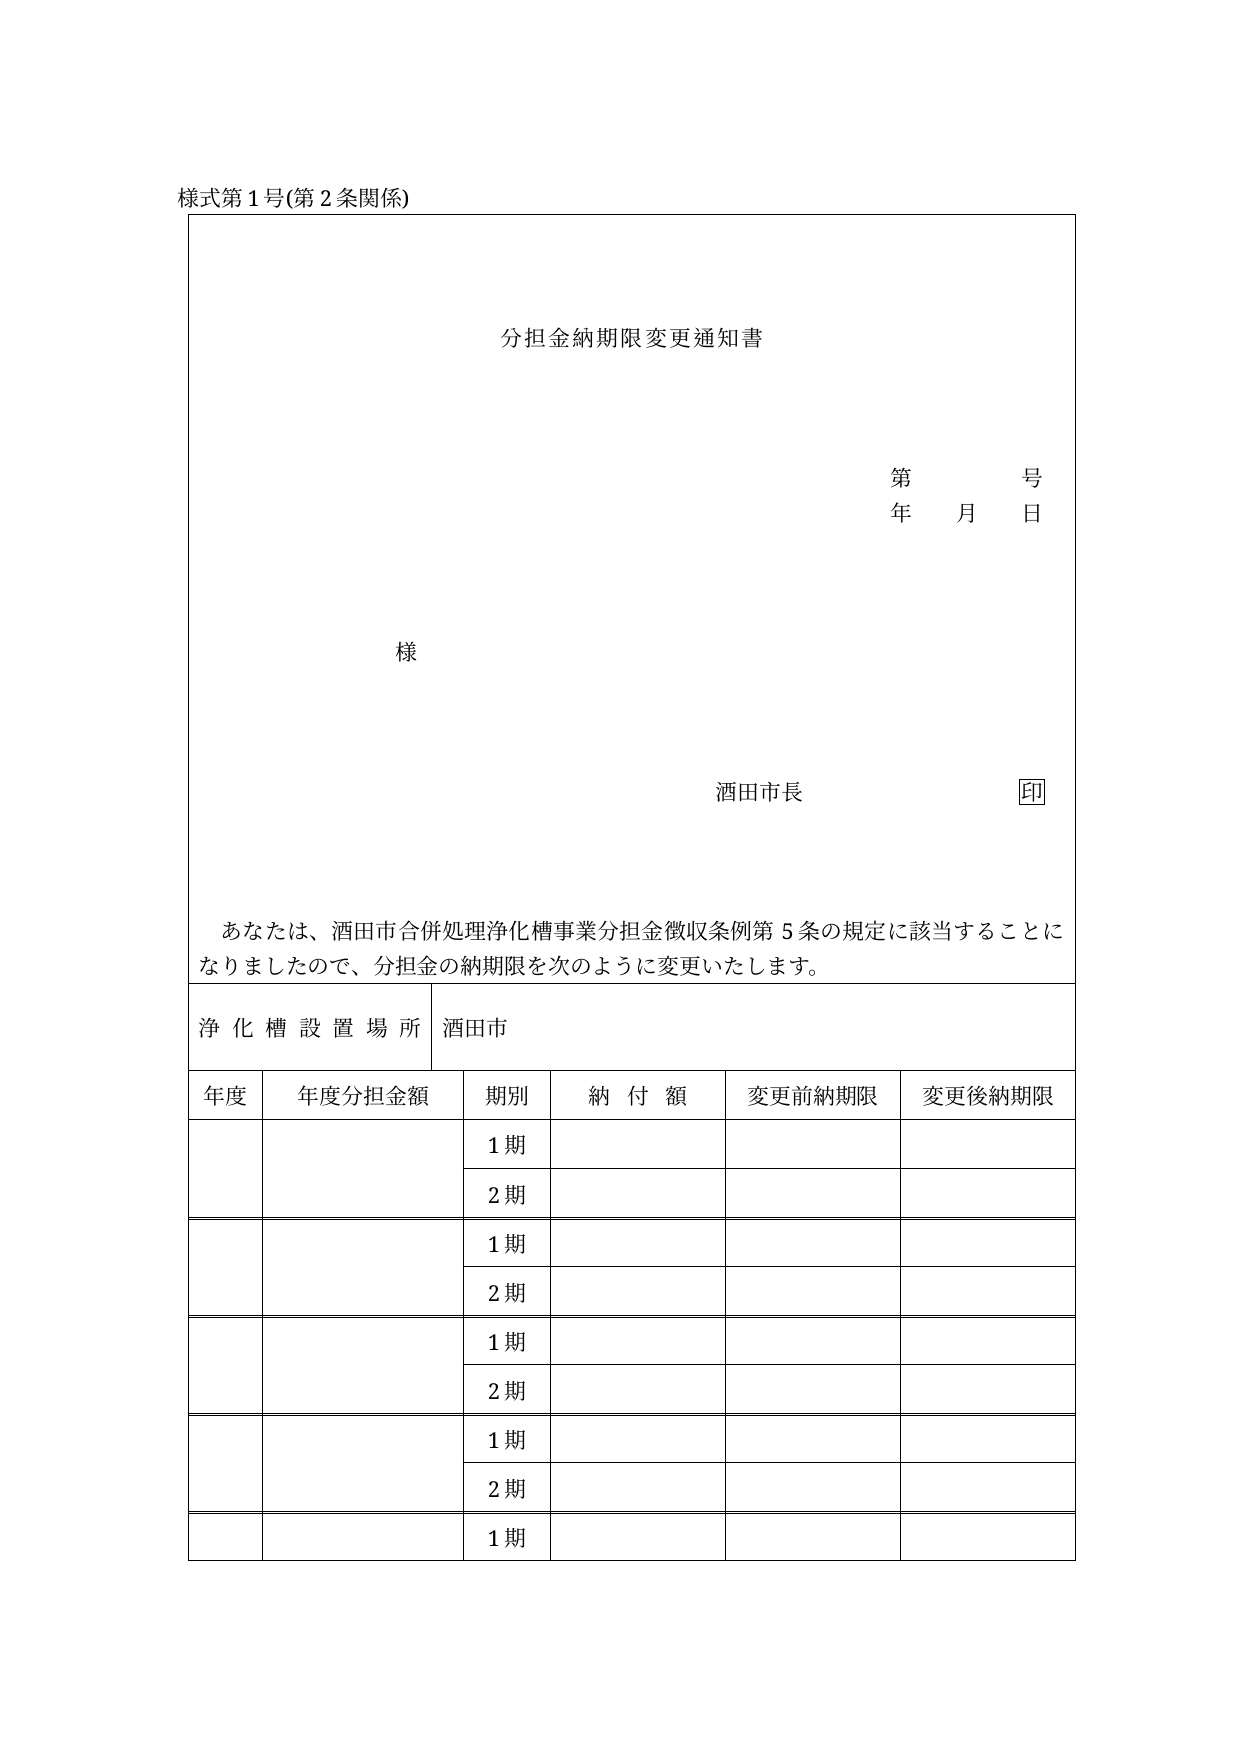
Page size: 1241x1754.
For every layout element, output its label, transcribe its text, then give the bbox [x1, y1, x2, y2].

table_cell [726, 1120, 900, 1168]
table_cell [726, 1318, 900, 1364]
table_cell 2期 [464, 1365, 550, 1413]
table_cell [263, 1318, 463, 1413]
table_cell [189, 1120, 262, 1217]
table_cell [551, 1220, 725, 1266]
table_cell [263, 1220, 463, 1315]
table_cell [901, 1120, 1075, 1168]
table_cell [551, 1514, 725, 1560]
table_cell [189, 1416, 262, 1511]
table_cell 1期 [464, 1120, 550, 1168]
table_cell 年度分担金額 [263, 1071, 463, 1119]
table_cell 1期 [464, 1318, 550, 1364]
table_cell [551, 1365, 725, 1413]
table_cell [726, 1463, 900, 1511]
table_cell 年度 [189, 1071, 262, 1119]
table_cell [263, 1514, 463, 1560]
text 様式第1号(第2条関係) [177, 179, 1063, 214]
table_cell [551, 1318, 725, 1364]
table_cell [901, 1220, 1075, 1266]
table_cell [189, 1514, 262, 1560]
table_cell [901, 1514, 1075, 1560]
table_cell [901, 1365, 1075, 1413]
table_cell [263, 1120, 463, 1217]
table_cell [551, 1169, 725, 1217]
table_cell 2期 [464, 1463, 550, 1511]
table_cell 1期 [464, 1514, 550, 1560]
table_cell [726, 1365, 900, 1413]
table_cell [901, 1267, 1075, 1315]
table_cell [901, 1169, 1075, 1217]
table_cell [263, 1416, 463, 1511]
table_cell [189, 1318, 262, 1413]
table_cell [726, 1267, 900, 1315]
table_cell 変更後納期限 [901, 1071, 1075, 1119]
table_cell [726, 1169, 900, 1217]
table_cell [551, 1120, 725, 1168]
table_cell 2期 [464, 1169, 550, 1217]
table_cell [726, 1220, 900, 1266]
table_cell 納付額 [551, 1071, 725, 1119]
table_cell 浄化槽設置場所 [189, 984, 431, 1070]
table_cell 2期 [464, 1267, 550, 1315]
table_cell 1期 [464, 1416, 550, 1462]
table_cell [901, 1463, 1075, 1511]
table_cell 期別 [464, 1071, 550, 1119]
table_cell [189, 1220, 262, 1315]
table_cell [551, 1267, 725, 1315]
table_cell [726, 1514, 900, 1560]
table_cell [551, 1463, 725, 1511]
table_cell [901, 1416, 1075, 1462]
table_cell [901, 1318, 1075, 1364]
table_header 分担金納期限変更通知書 第 号 年 月 日 様 酒田市長 印 あなたは、酒田市合併処理浄化槽事業分担金徴収条例第5条の規定に該当することになりましたので、分担金の納期限を次のように変更いたします。 [189, 215, 1075, 983]
table_cell [551, 1416, 725, 1462]
table_cell 変更前納期限 [726, 1071, 900, 1119]
table_cell 酒田市 [432, 984, 1075, 1070]
table_cell [726, 1416, 900, 1462]
table_cell 1期 [464, 1220, 550, 1266]
